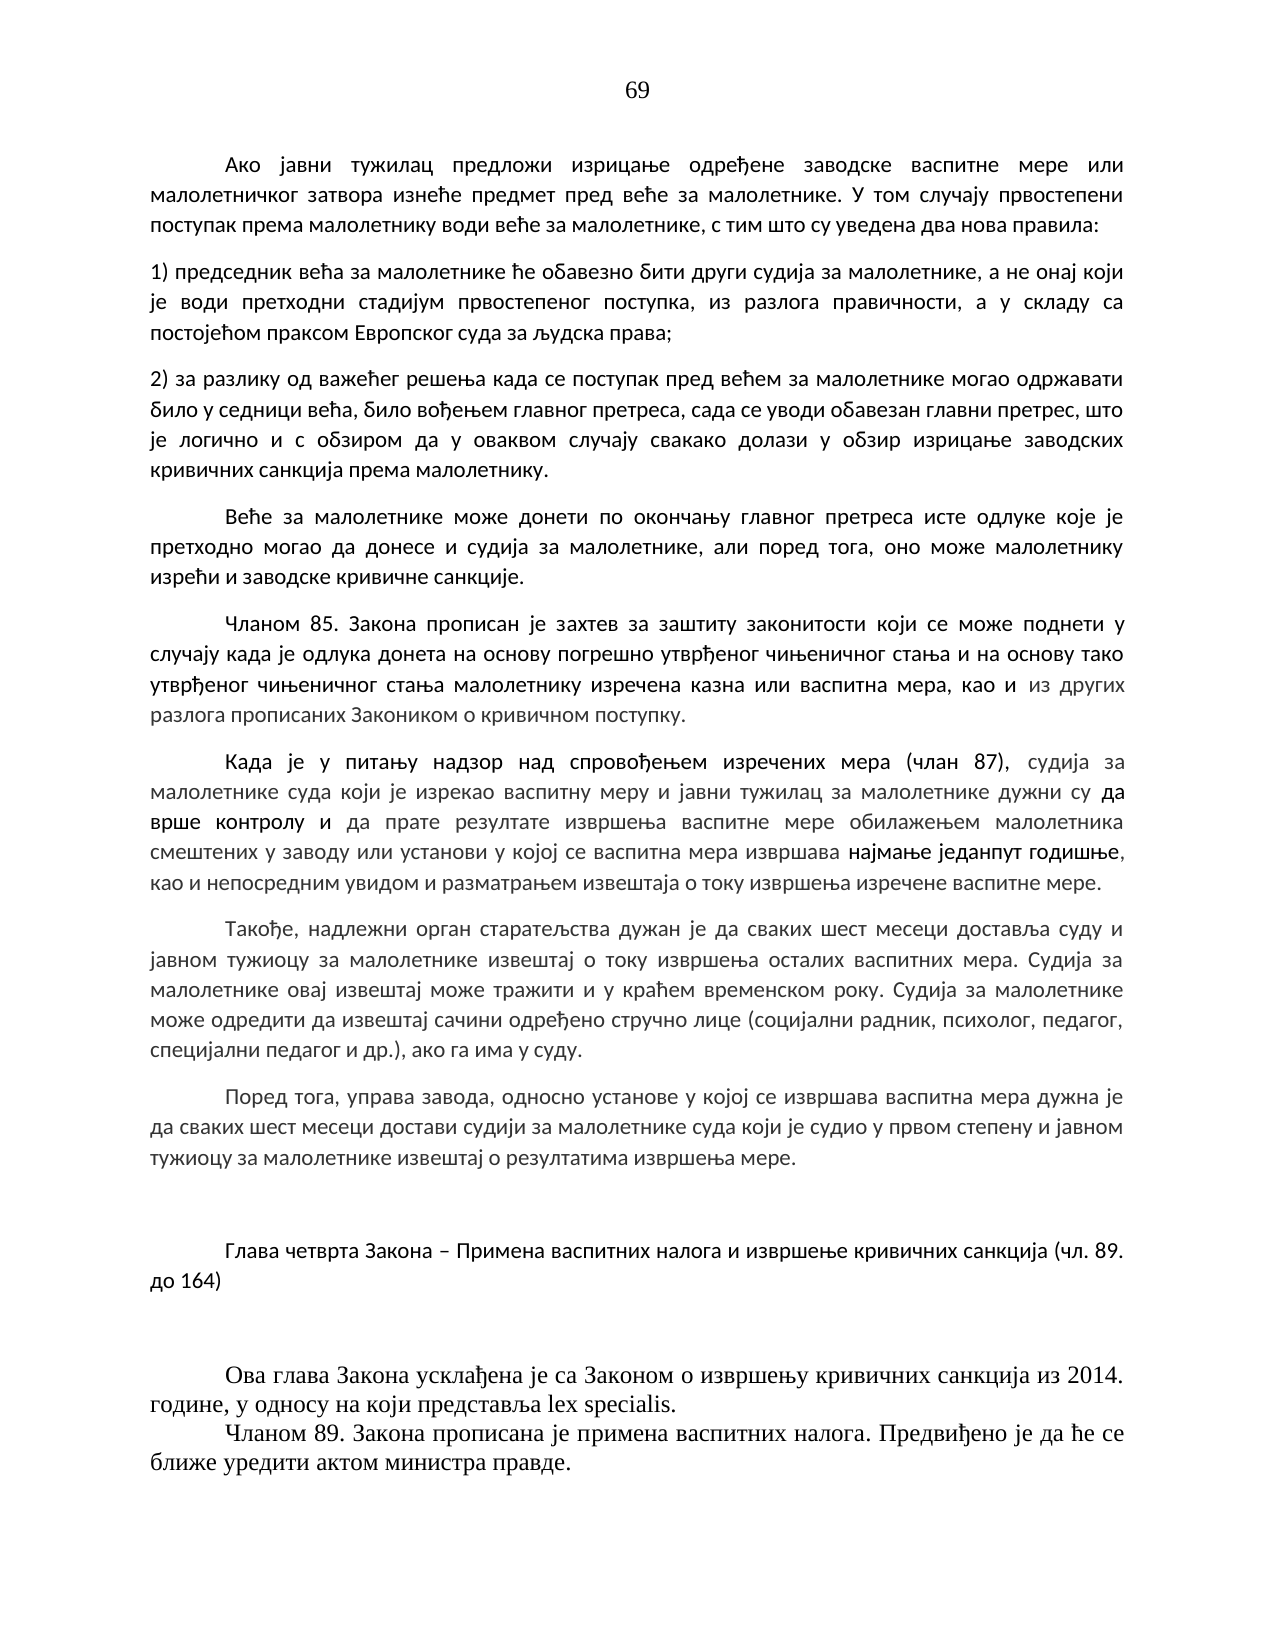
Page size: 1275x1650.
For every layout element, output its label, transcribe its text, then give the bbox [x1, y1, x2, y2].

text Поред тога, управа завода, односно установе у којој се извршава васпитна мера дужна је да сваких шест месеци достави судији за малолетнике суда који је судио у првом степену и јавном тужиоцу за малолетнике извештај о резултатима извршења мере. [150, 1082, 1125, 1171]
text Веће за малолетнике може донети по окончању главног претреса исте одлуке које је претходно могао да донесе и судија за малолетнике, али поред тога, оно може малолетнику изрећи и заводске кривичне санкције. [150, 502, 1125, 591]
text Чланом 85. Закона прописан је захтев за заштиту законитости који се може поднети у случају када је одлука донета на основу погрешно утврђеног чињеничног стања и на основу тако утврђеног чињеничног стања малолетнику изречена казна или васпитна мера, као и из других разлога прописаних Закоником о кривичном поступку. [150, 609, 1125, 728]
text 2) за разлику од важећег решења када се поступак пред већем за малолетнике могао одржавати било у седници већа, било вођењем главног претреса, сада се уводи обавезан главни претрес, што је логично и с обзиром да у оваквом случају свакако долази у обзир изрицање заводских кривичних санкција према малолетнику. [150, 364, 1125, 483]
text Ова глава Закона усклађена је са Законом о извршењу кривичних санкција из 2014. године, у односу на који представља lex specialis. [150, 1360, 1125, 1418]
text Ако јавни тужилац предложи изрицање одређене заводске васпитне мере или малолетничког затвора изнеће предмет пред веће за малолетнике. У том случају првостепени поступак према малолетнику води веће за малолетнике, с тим што су уведена два нова правила: [150, 150, 1125, 238]
text Када је у питању надзор над спровођењем изречених мера (члан 87), судија за малолетнике суда који је изрекао васпитну меру и јавни тужилац за малолетнике дужни су да врше контролу и да прате резултате извршења васпитне мере обилажењем малолетника смештених у заводу или установи у којој се васпитна мера извршава најмање једанпут годишње, као и непосредним увидом и разматрањем извештаја о току извршења изречене васпитне мере. [150, 747, 1125, 896]
text Чланом 89. Закона прописана је примена васпитних налога. Предвиђено је да ће се ближе уредити актом министра правде. [150, 1418, 1125, 1475]
text Такође, надлежни орган старатељства дужан је да сваких шест месеци доставља суду и јавном тужиоцу за малолетнике извештај о току извршења осталих васпитних мера. Судија за малолетнике овај извештај може тражити и у краћем временском року. Судија за малолетнике може одредити да извештај сачини одређено стручно лице (социјални радник, психолог, педагог, специјални педагог и др.), ако га има у суду. [150, 914, 1125, 1063]
text 1) председник већа за малолетнике ће обавезно бити други судија за малолетнике, а не онај који је води претходни стадијум првостепеног поступка, из разлога правичности, а у складу са постојећом праксом Европског суда за људска права; [150, 257, 1125, 346]
text Глава четврта Закона – Примена васпитних налога и извршење кривичних санкција (чл. 89. до 164) [150, 1236, 1125, 1295]
